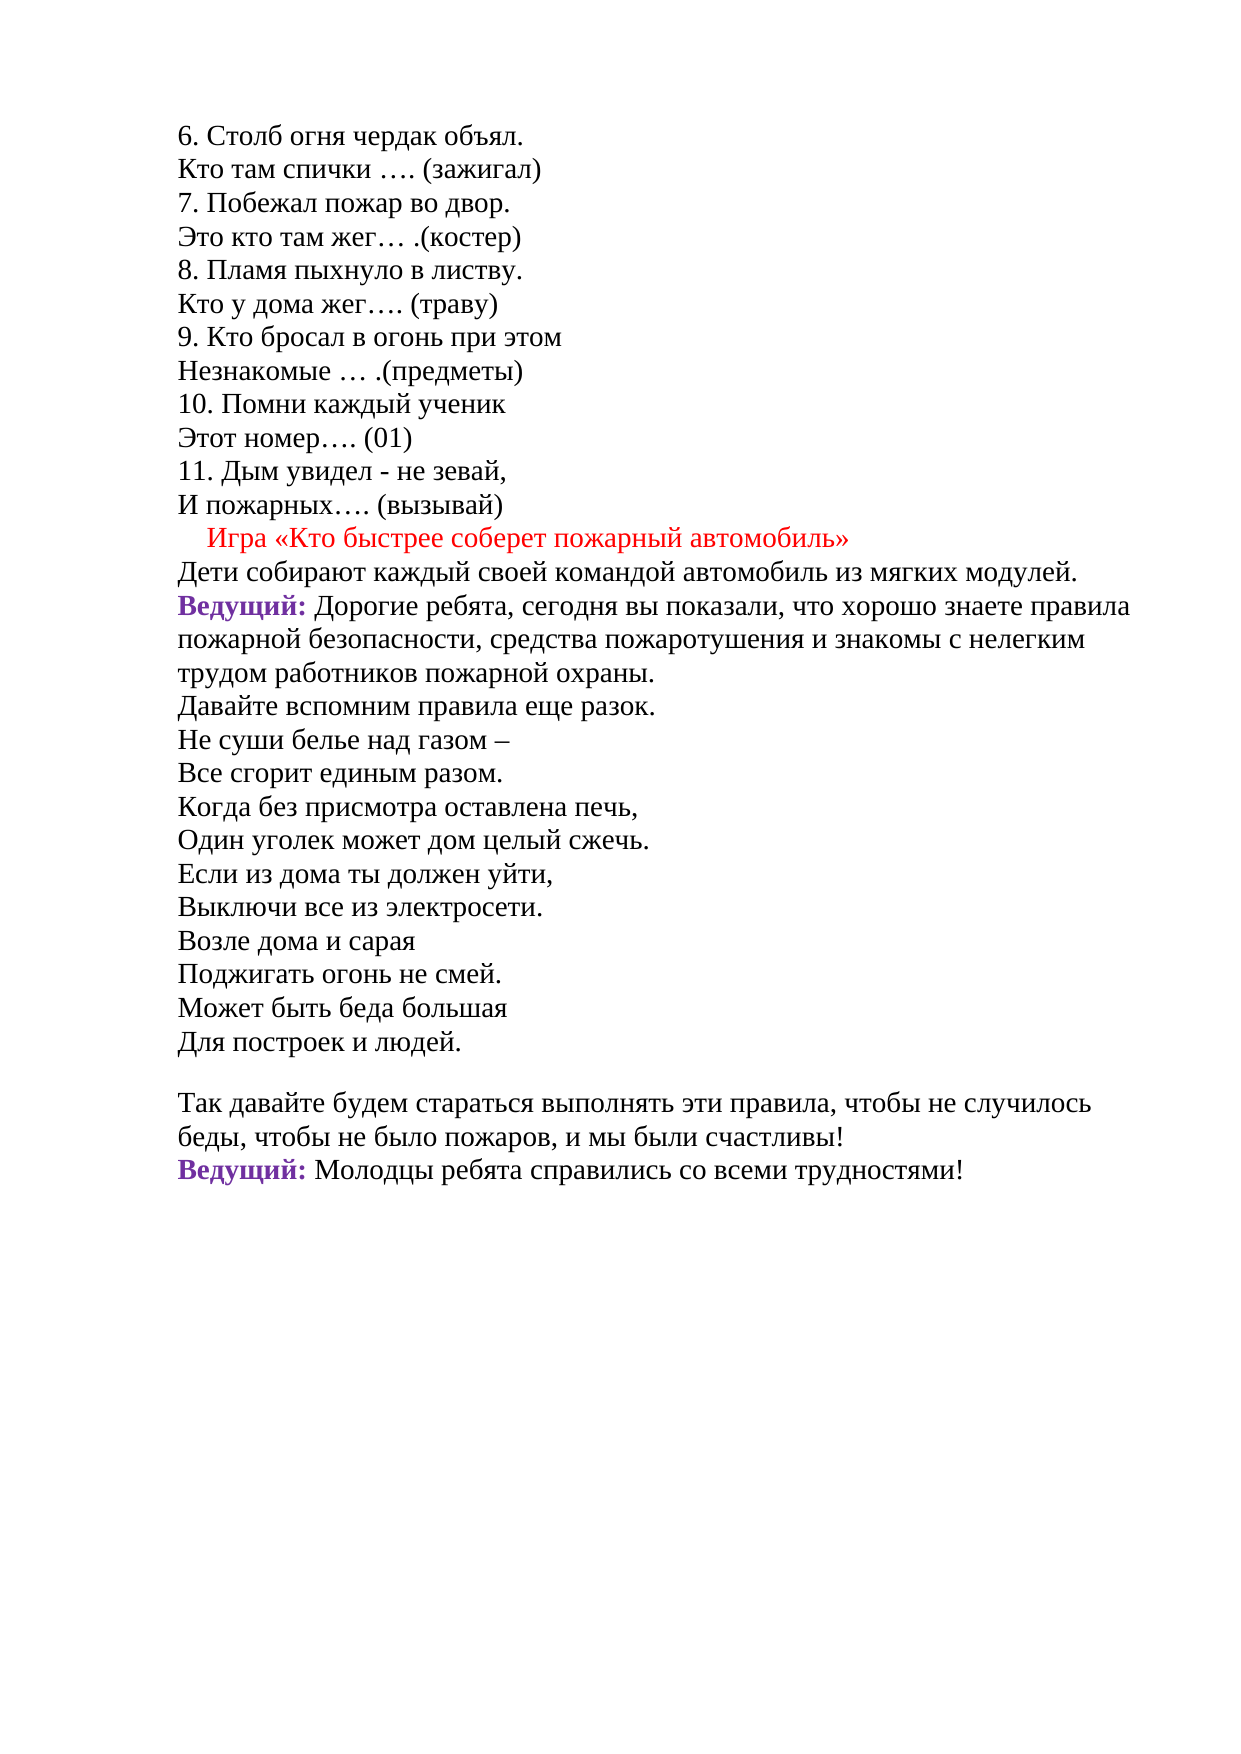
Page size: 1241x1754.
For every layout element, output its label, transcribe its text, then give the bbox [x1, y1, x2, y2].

text Не суши белье над газом – [177, 722, 1152, 755]
text Для построек и людей. [177, 1024, 1152, 1057]
text Возле дома и сарая [177, 923, 1152, 957]
text 11. Дым увидел - не зевай, [177, 453, 1152, 487]
text Незнакомые … .(предметы) [177, 353, 1152, 386]
text 8. Пламя пыхнуло в листву. [177, 252, 1152, 286]
text Кто там спички …. (зажигал) [177, 152, 1152, 185]
text Это кто там жег… .(костер) [177, 219, 1152, 252]
text Один уголек может дом целый сжечь. [177, 822, 1152, 856]
text Дети собирают каждый своей командой автомобиль из мягких модулей. [177, 554, 1152, 588]
text 9. Кто бросал в огонь при этом [177, 319, 1152, 353]
text Если из дома ты должен уйти, [177, 856, 1152, 889]
text И пожарных…. (вызывай) [177, 487, 1152, 521]
text Этот номер…. (01) [177, 420, 1152, 453]
text 10. Помни каждый ученик [177, 386, 1152, 420]
text 6. Столб огня чердак объял. [177, 118, 1152, 152]
text 7. Побежал пожар во двор. [177, 185, 1152, 219]
text Выключи все из электросети. [177, 889, 1152, 923]
text Ведущий: Молодцы ребята справились со всеми трудностями! [177, 1152, 1152, 1186]
text Все сгорит единым разом. [177, 755, 1152, 789]
text Ведущий: Дорогие ребята, сегодня вы показали, что хорошо знаете правила пожарной безопасности, средства пожаротушения и знакомы с нелегким трудом работников пожарной охраны. [177, 588, 1152, 688]
text Кто у дома жег…. (траву) [177, 286, 1152, 319]
text Так давайте будем стараться выполнять эти правила, чтобы не случилось беды, чтобы не было пожаров, и мы были счастливы! [177, 1085, 1152, 1152]
text Когда без присмотра оставлена печь, [177, 789, 1152, 822]
text Может быть беда большая [177, 990, 1152, 1024]
text Давайте вспомним правила еще разок. [177, 688, 1152, 722]
text Игра «Кто быстрее соберет пожарный автомобиль» [177, 521, 1152, 554]
text Поджигать огонь не смей. [177, 957, 1152, 990]
